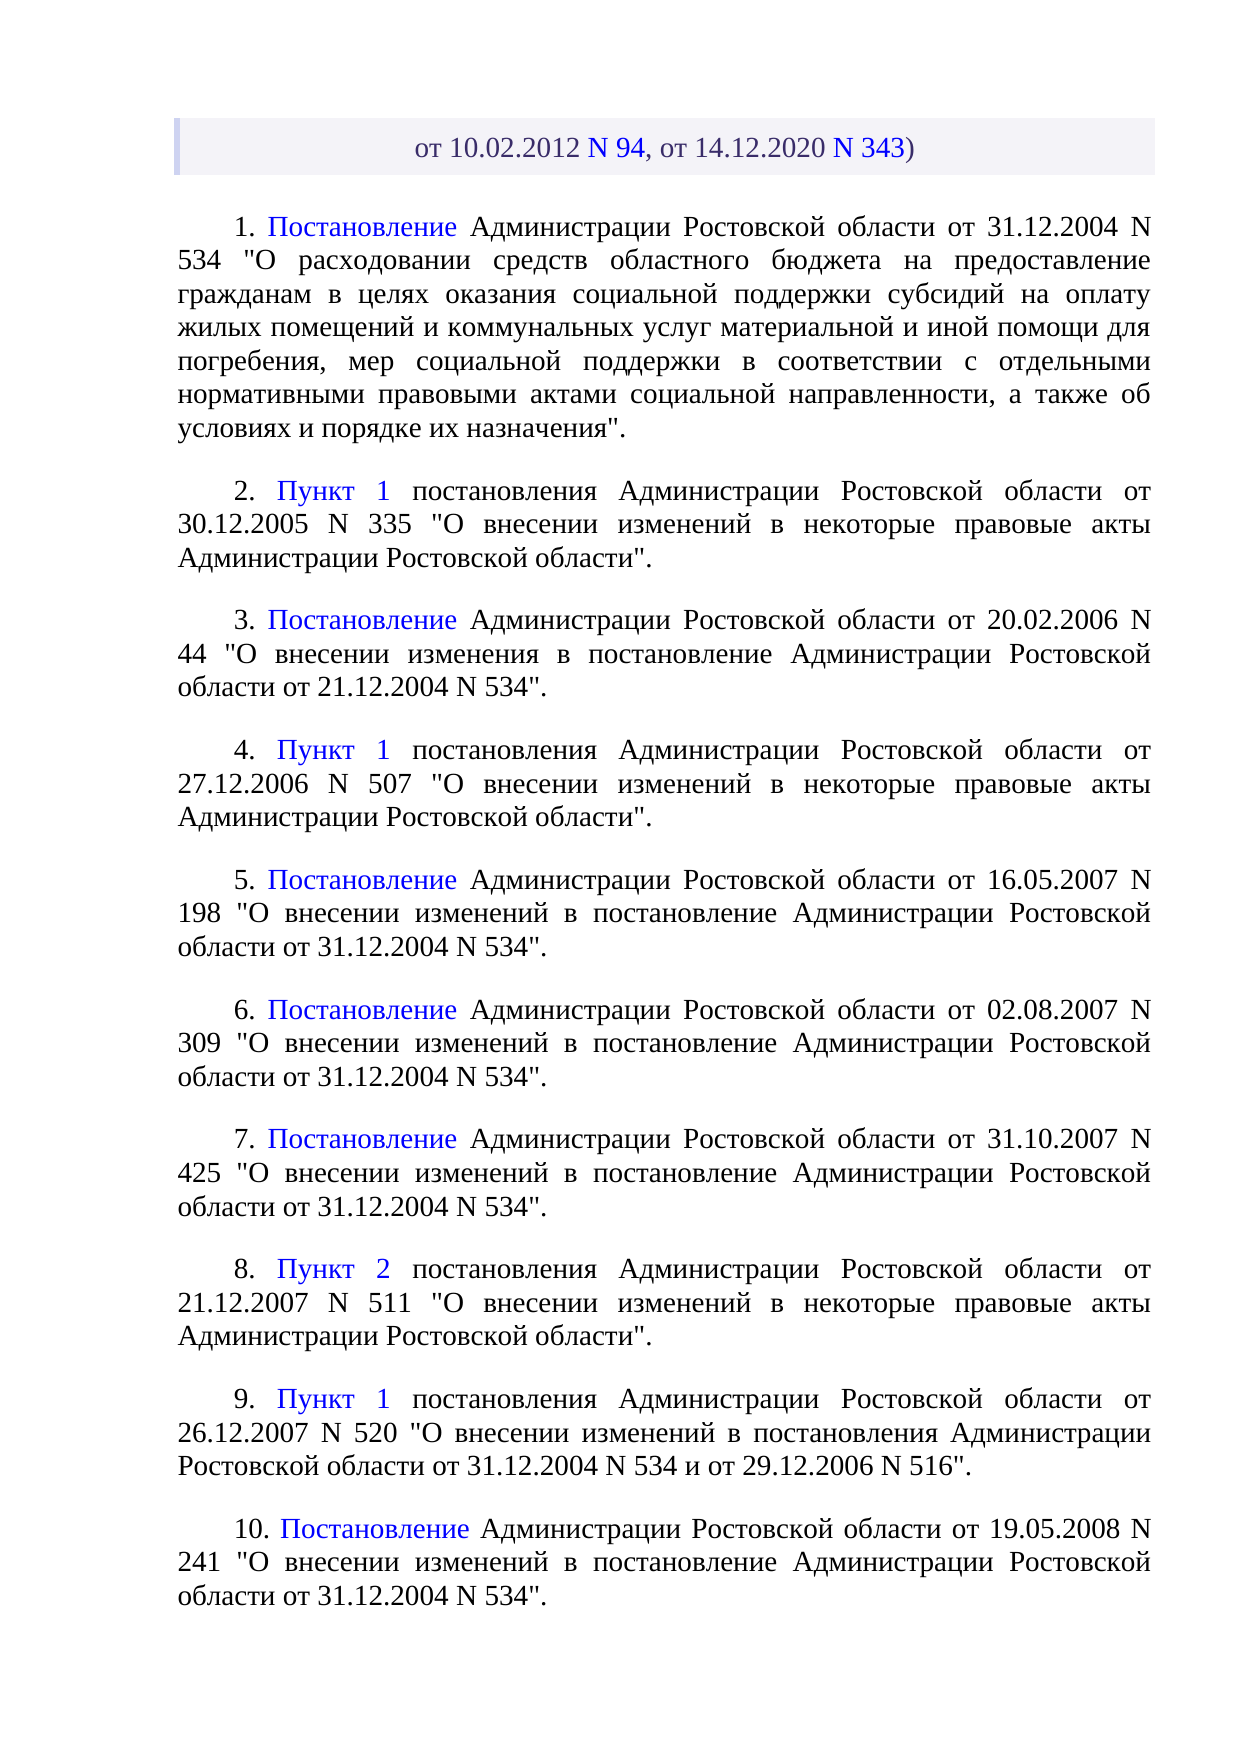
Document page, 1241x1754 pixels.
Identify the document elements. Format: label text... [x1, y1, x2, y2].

text 7. Постановление Администрации Ростовской области от 31.10.2007 N 425 "О внесении изменений в постановление Администрации Ростовской области от 31.12.2004 N 534". [177, 1122, 1152, 1222]
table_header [180, 118, 1149, 175]
text 9. Пункт 1 постановления Администрации Ростовской области от 26.12.2007 N 520 "О внесении изменений в постановления Администрации Ростовской области от 31.12.2004 N 534 и от 29.12.2006 N 516". [177, 1381, 1152, 1482]
text 1. Постановление Администрации Ростовской области от 31.12.2004 N 534 "О расходовании средств областного бюджета на предоставление гражданам в целях оказания социальной поддержки субсидий на оплату жилых помещений и коммунальных услуг материальной и иной помощи для погребения, мер социальной поддержки в соответствии с отдельными нормативными правовыми актами социальной направленности, а также об условиях и порядке их назначения". [177, 209, 1152, 443]
text 5. Постановление Администрации Ростовской области от 16.05.2007 N 198 "О внесении изменений в постановление Администрации Ростовской области от 31.12.2004 N 534". [177, 862, 1152, 963]
text 3. Постановление Администрации Ростовской области от 20.02.2006 N 44 "О внесении изменения в постановление Администрации Ростовской области от 21.12.2004 N 534". [177, 602, 1152, 703]
text 6. Постановление Администрации Ростовской области от 02.08.2007 N 309 "О внесении изменений в постановление Администрации Ростовской области от 31.12.2004 N 534". [177, 992, 1152, 1092]
text 10. Постановление Администрации Ростовской области от 19.05.2008 N 241 "О внесении изменений в постановление Администрации Ростовской области от 31.12.2004 N 534". [177, 1511, 1152, 1612]
text 2. Пункт 1 постановления Администрации Ростовской области от 30.12.2005 N 335 "О внесении изменений в некоторые правовые акты Администрации Ростовской области". [177, 473, 1152, 573]
text 4. Пункт 1 постановления Администрации Ростовской области от 27.12.2006 N 507 "О внесении изменений в некоторые правовые акты Администрации Ростовской области". [177, 732, 1152, 833]
text 8. Пункт 2 постановления Администрации Ростовской области от 21.12.2007 N 511 "О внесении изменений в некоторые правовые акты Администрации Ростовской области". [177, 1251, 1152, 1352]
